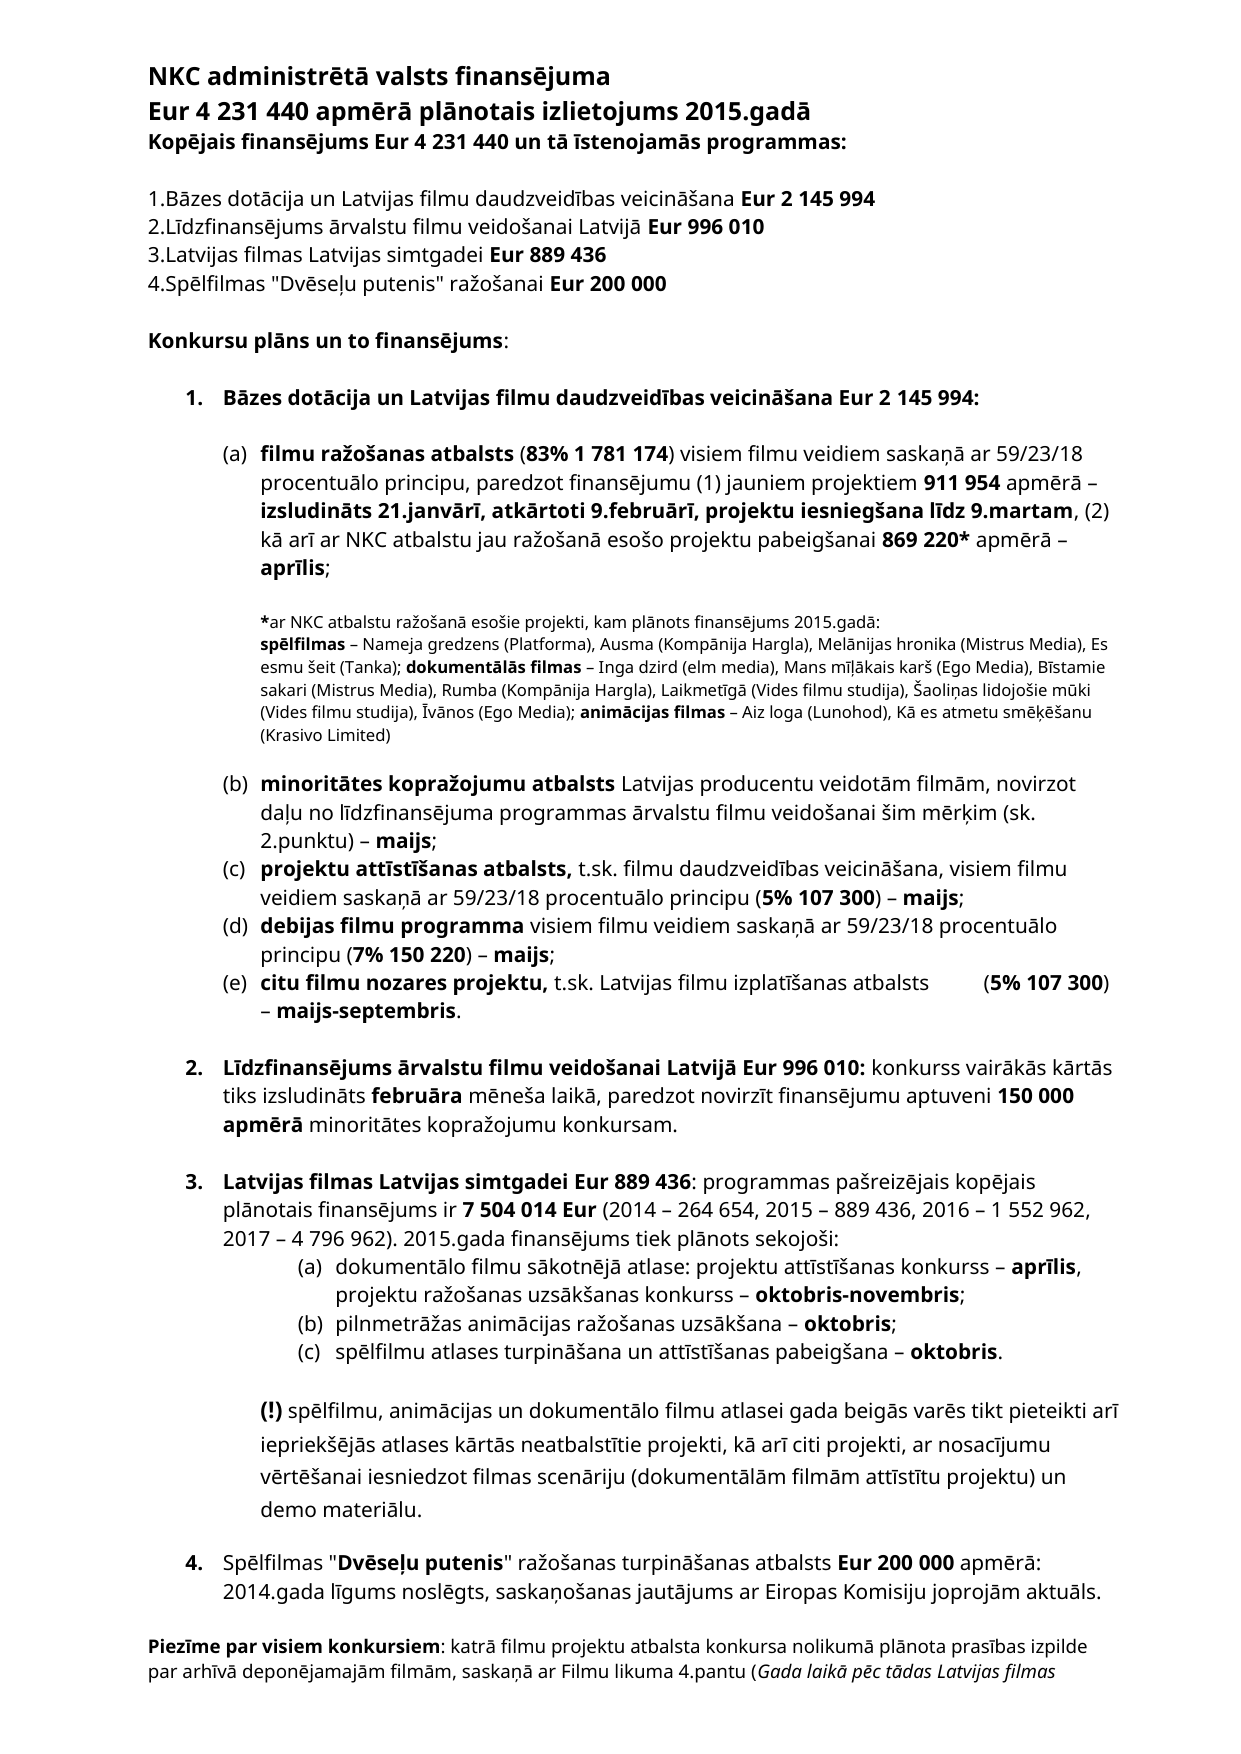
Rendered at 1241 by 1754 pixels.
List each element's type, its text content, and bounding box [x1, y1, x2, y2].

text Eur 4 231 440 apmērā plānotais izlietojums 2015.gadā [148, 93, 1122, 127]
text 3.Latvijas filmas Latvijas simtgadei Eur 889 436 [148, 241, 1122, 269]
text (!) spēlfilmu, animācijas un dokumentālo filmu atlasei gada beigās varēs tikt pieteikti arī iepriekšējās atlases kārtās neatbalstītie projekti, kā arī citi projekti, ar nosacījumu vērtēšanai iesniedzot filmas scenāriju (dokumentālām filmām attīstītu projektu) un demo materiālu. [260, 1394, 1122, 1523]
list debijas filmu programma visiem filmu veidiem saskaņā ar 59/23/18 procentuālo principu (7% 150 220) – maijs; [223, 911, 1122, 968]
text Kopējais finansējums Eur 4 231 440 un tā īstenojamās programmas: [148, 127, 1122, 156]
list spēlfilmu atlases turpināšana un attīstīšanas pabeigšana – oktobris. [298, 1337, 1122, 1366]
list citu filmu nozares projektu, t.sk. Latvijas filmu izplatīšanas atbalsts (5% 107 300) – maijs-septembris. [223, 968, 1122, 1025]
text 1.Bāzes dotācija un Latvijas filmu daudzveidības veicināšana Eur 2 145 994 [148, 184, 1122, 212]
list Spēlfilmas "Dvēseļu putenis" ražošanas turpināšanas atbalsts Eur 200 000 apmērā: 2014.gada līgums noslēgts, saskaņošanas jautājums ar Eiropas Komisiju joprojām aktuāls. [185, 1548, 1122, 1605]
text NKC administrētā valsts finansējuma [148, 59, 1122, 93]
list minoritātes kopražojumu atbalsts Latvijas producentu veidotām filmām, novirzot daļu no līdzfinansējuma programmas ārvalstu filmu veidošanai šim mērķim (sk. 2.punktu) – maijs; [223, 769, 1122, 854]
list pilnmetrāžas animācijas ražošanas uzsākšana – oktobris; [298, 1309, 1122, 1337]
list spēlfilmas – Nameja gredzens (Platforma), Ausma (Kompānija Hargla), Melānijas hronika (Mistrus Media), Es esmu šeit (Tanka); dokumentālās filmas – Inga dzird (elm media), Mans mīļākais karš (Ego Media), Bīstamie sakari (Mistrus Media), Rumba (Kompānija Hargla), Laikmetīgā (Vides filmu studija), Šaoliņas lidojošie mūki (Vides filmu studija), Īvānos (Ego Media); animācijas filmas – Aiz loga (Lunohod), Kā es atmetu smēķēšanu (Krasivo Limited) [260, 633, 1122, 746]
list dokumentālo filmu sākotnējā atlase: projektu attīstīšanas konkurss – aprīlis, projektu ražošanas uzsākšanas konkurss – oktobris-novembris; [298, 1252, 1122, 1309]
text 2.Līdzfinansējums ārvalstu filmu veidošanai Latvijā Eur 996 010 [148, 212, 1122, 241]
list Bāzes dotācija un Latvijas filmu daudzveidības veicināšana Eur 2 145 994: [185, 383, 1122, 411]
list filmu ražošanas atbalsts (83% 1 781 174) visiem filmu veidiem saskaņā ar 59/23/18 procentuālo principu, paredzot finansējumu (1) jauniem projektiem 911 954 apmērā – izsludināts 21.janvārī, atkārtoti 9.februārī, projektu iesniegšana līdz 9.martam, (2) kā arī ar NKC atbalstu jau ražošanā esošo projektu pabeigšanai 869 220* apmērā – aprīlis; [223, 439, 1122, 582]
text 4.Spēlfilmas "Dvēseļu putenis" ražošanai Eur 200 000 [148, 269, 1122, 297]
list projektu attīstīšanas atbalsts, t.sk. filmu daudzveidības veicināšana, visiem filmu veidiem saskaņā ar 59/23/18 procentuālo principu (5% 107 300) – maijs; [223, 854, 1122, 911]
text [148, 1633, 1122, 1684]
list *ar NKC atbalstu ražošanā esošie projekti, kam plānots finansējums 2015.gadā: [223, 610, 1122, 633]
list Līdzfinansējums ārvalstu filmu veidošanai Latvijā Eur 996 010: konkurss vairākās kārtās tiks izsludināts februāra mēneša laikā, paredzot novirzīt finansējumu aptuveni 150 000 apmērā minoritātes kopražojumu konkursam. [185, 1053, 1122, 1138]
text Konkursu plāns un to finansējums: [148, 326, 1122, 354]
list Latvijas filmas Latvijas simtgadei Eur 889 436: programmas pašreizējais kopējais plānotais finansējums ir 7 504 014 Eur (2014 – 264 654, 2015 – 889 436, 2016 – 1 552 962, 2017 – 4 796 962). 2015.gada finansējums tiek plānots sekojoši: [185, 1167, 1122, 1252]
